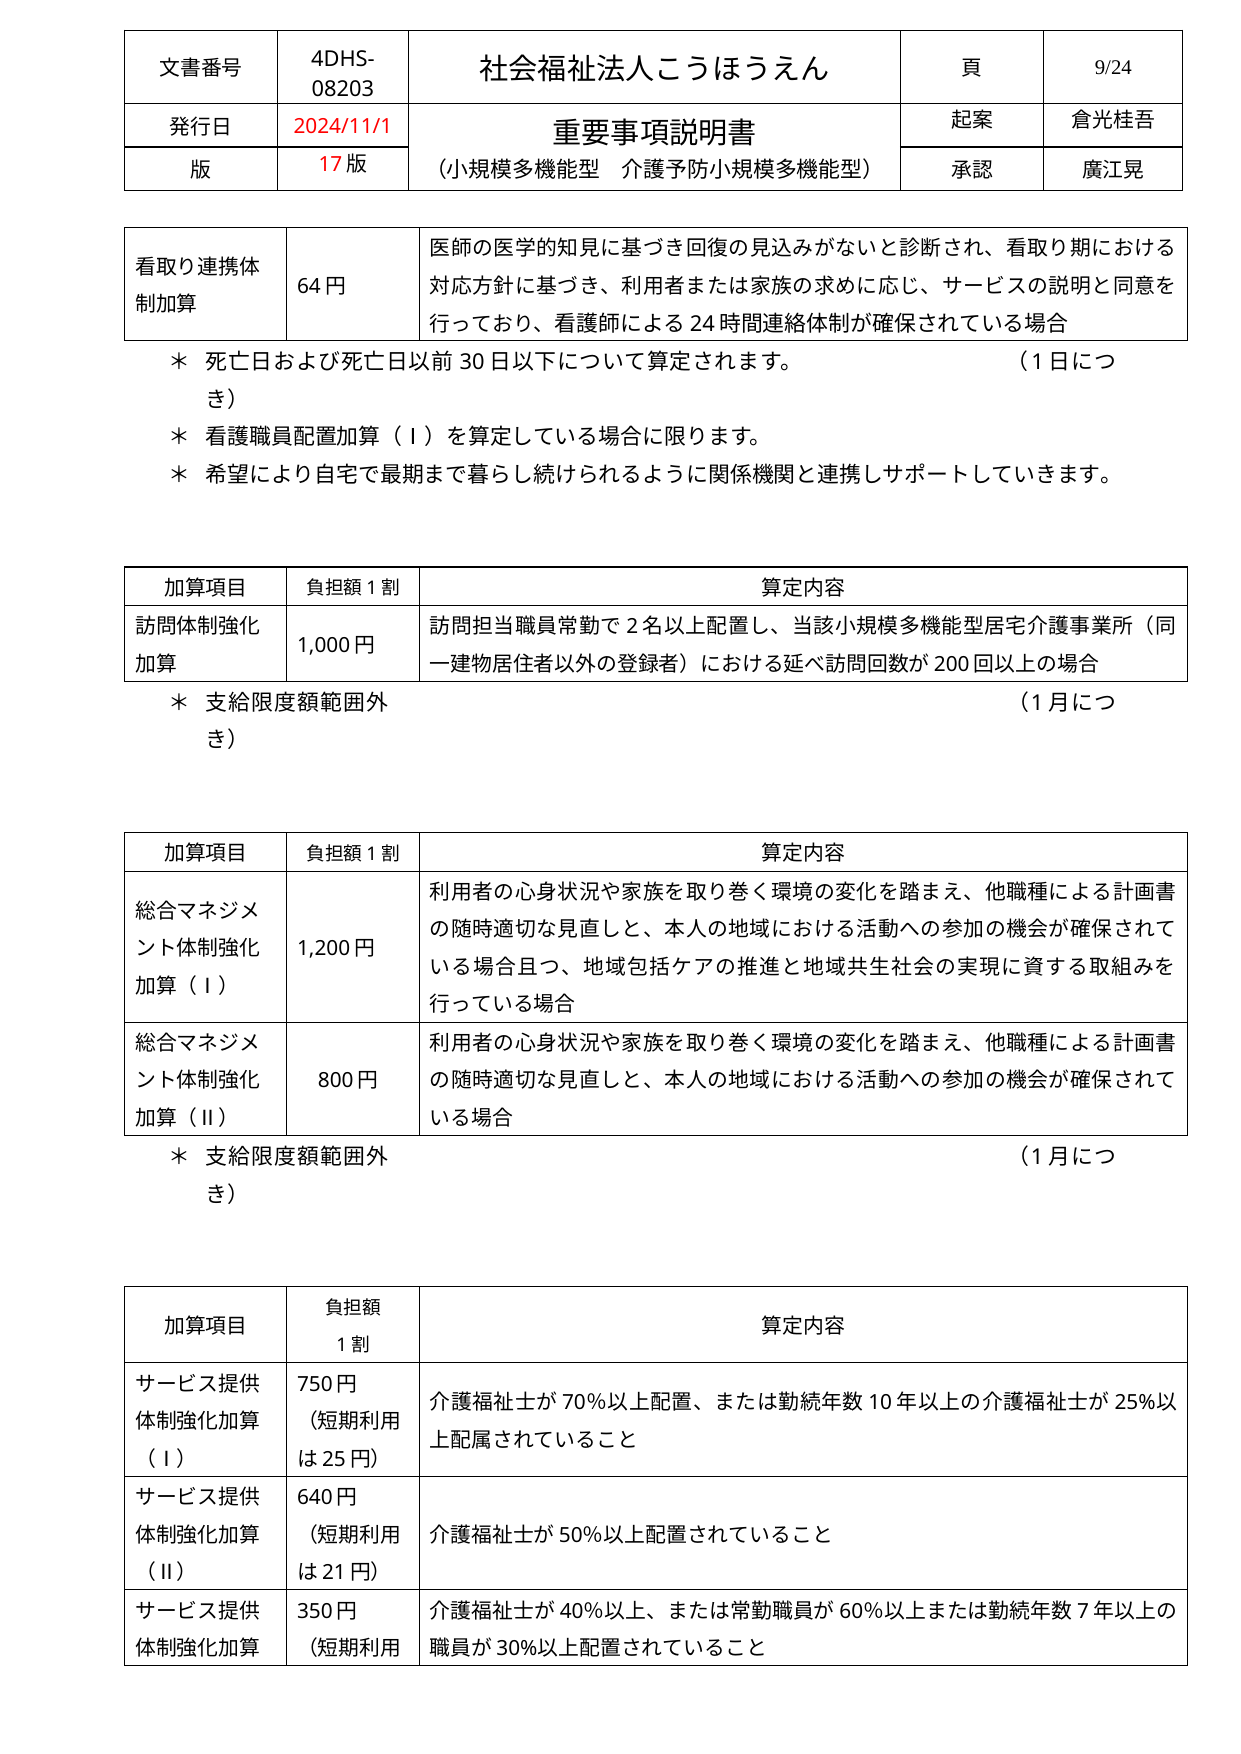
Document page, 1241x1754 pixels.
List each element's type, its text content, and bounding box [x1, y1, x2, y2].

table_cell サービス提供体制強化加算（Ⅰ） [125, 1363, 286, 1476]
table_cell 総合マネジメント体制強化加算（Ⅰ） [125, 872, 286, 1022]
table_cell 800円 [287, 1023, 419, 1135]
table_cell 訪問担当職員常勤で2名以上配置し、当該小規模多機能型居宅介護事業所（同一建物居住者以外の登録者）における延べ訪問回数が200回以上の場合 [420, 606, 1187, 681]
table_cell 1,200円 [287, 872, 419, 1022]
table_cell 750円 （短期利用は25円） [287, 1363, 419, 1476]
list 死亡日および死亡日以前30日以下について算定されます。 （1日につき） [168, 341, 1116, 416]
table_header 負担額 1割 [287, 1287, 419, 1362]
table_cell 利用者の心身状況や家族を取り巻く環境の変化を踏まえ、他職種による計画書の随時適切な見直しと、本人の地域における活動への参加の機会が確保されている場合 [420, 1023, 1187, 1135]
table_cell 介護福祉士が70％以上配置、または勤続年数10年以上の介護福祉士が25%以上配属されていること [420, 1363, 1187, 1476]
list 支給限度額範囲外 （1月につき） [168, 1136, 1116, 1211]
table_cell 利用者の心身状況や家族を取り巻く環境の変化を踏まえ、他職種による計画書の随時適切な見直しと、本人の地域における活動への参加の機会が確保されている場合且つ、地域包括ケアの推進と地域共生社会の実現に資する取組みを行っている場合 [420, 872, 1187, 1022]
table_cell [420, 1590, 1187, 1665]
table_header 算定内容 [420, 1287, 1187, 1362]
table_header 加算項目 [125, 833, 286, 871]
table_cell 訪問体制強化加算 [125, 606, 286, 681]
table_cell 64円 [287, 228, 419, 340]
table_header 算定内容 [420, 833, 1187, 871]
table_header 負担額1割 [287, 833, 419, 871]
table_cell 1,000円 [287, 606, 419, 681]
list 希望により自宅で最期まで暮らし続けられるように関係機関と連携しサポートしていきます。 [168, 454, 1116, 491]
table_cell サービス提供体制強化加算（Ⅱ） [125, 1477, 286, 1589]
table_cell 介護福祉士が50％以上配置されていること [420, 1477, 1187, 1589]
table_header 算定内容 [420, 568, 1187, 605]
table_header 負担額1割 [287, 568, 419, 605]
table_cell 医師の医学的知見に基づき回復の見込みがないと診断され、看取り期における対応方針に基づき、利用者または家族の求めに応じ、サービスの説明と同意を行っており、看護師による24時間連絡体制が確保されている場合 [420, 228, 1187, 340]
list 支給限度額範囲外 （1月につき） [168, 682, 1116, 757]
list 看護職員配置加算（Ⅰ）を算定している場合に限ります。 [168, 416, 1116, 454]
table_cell 総合マネジメント体制強化加算（Ⅱ） [125, 1023, 286, 1135]
table_cell 看取り連携体制加算 [125, 228, 286, 340]
table_header 加算項目 [125, 568, 286, 605]
table_cell サービス提供体制強化加算（Ⅲ） [125, 1590, 286, 1665]
table_cell 350円 （短期利用は12円） [287, 1590, 419, 1665]
table_cell 640円 （短期利用は21円） [287, 1477, 419, 1589]
table_header 加算項目 [125, 1287, 286, 1362]
